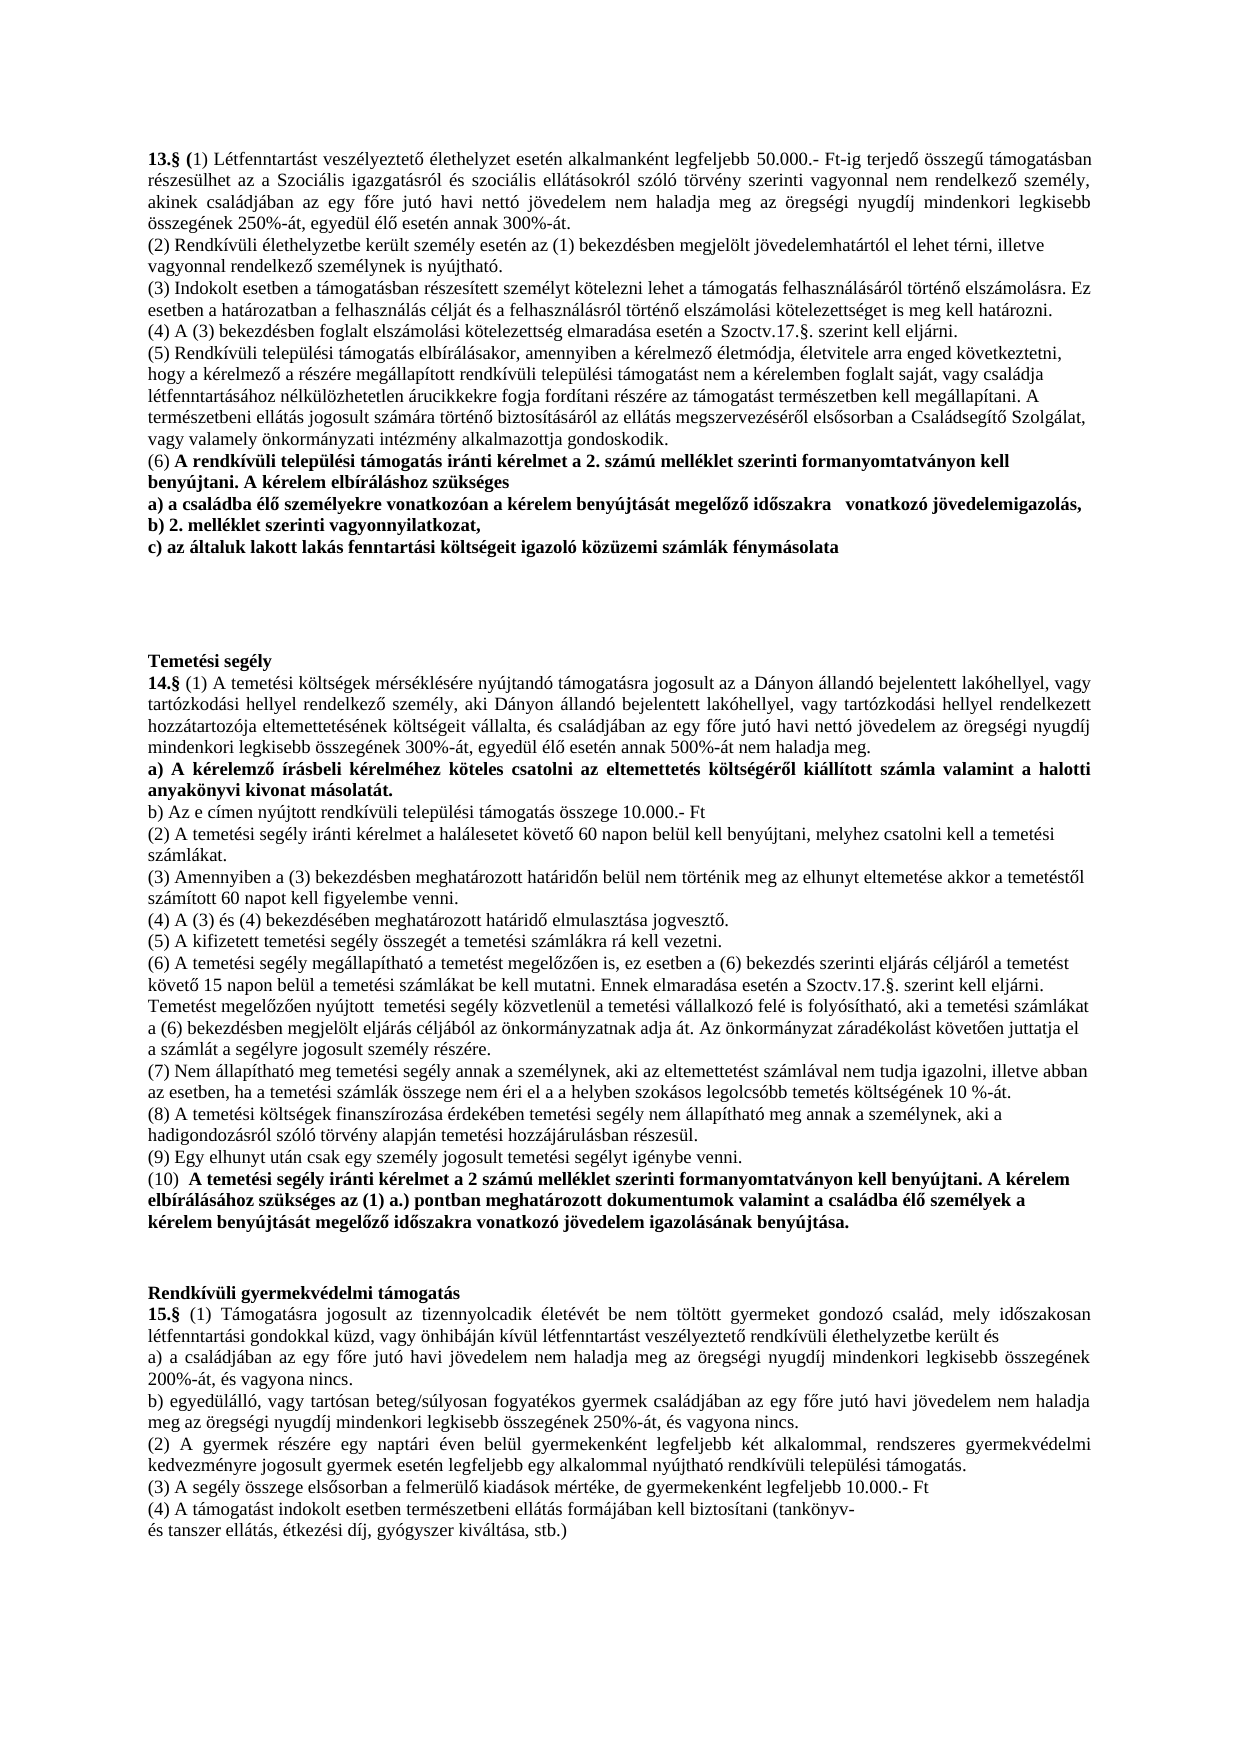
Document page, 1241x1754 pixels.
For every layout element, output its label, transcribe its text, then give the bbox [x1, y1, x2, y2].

text (2) A gyermek részére egy naptári éven belül gyermekenként legfeljebb két alkalommal, rendszeres gyermekvédelmi kedvezményre jogosult gyermek esetén legfeljebb egy alkalommal nyújtható rendkívüli települési támogatás. [148, 1433, 1093, 1476]
text 15.§ (1) Támogatásra jogosult az tizennyolcadik életévét be nem töltött gyermeket gondozó család, mely időszakosan létfenntartási gondokkal küzd, vagy önhibáján kívül létfenntartást veszélyeztető rendkívüli élethelyzetbe került és [148, 1303, 1093, 1346]
text (6) A temetési segély megállapítható a temetést megelőzően is, ez esetben a (6) bekezdés szerinti eljárás céljáról a temetést követő 15 napon belül a temetési számlákat be kell mutatni. Ennek elmaradása esetén a Szoctv.17.§. szerint kell eljárni. Temetést megelőzően nyújtott temetési segély közvetlenül a temetési vállalkozó felé is folyósítható, aki a temetési számlákat a (6) bekezdésben megjelölt eljárás céljából az önkormányzatnak adja át. Az önkormányzat záradékolást követően juttatja el a számlát a segélyre jogosult személy részére. [148, 952, 1093, 1060]
text 13.§ (1) Létfenntartást veszélyeztető élethelyzet esetén alkalmanként legfeljebb 50.000.- Ft-ig terjedő összegű támogatásban részesülhet az a Szociális igazgatásról és szociális ellátásokról szóló törvény szerinti vagyonnal nem rendelkező személy, akinek családjában az egy főre jutó havi nettó jövedelem nem haladja meg az öregségi nyugdíj mindenkori legkisebb összegének 250%-át, egyedül élő esetén annak 300%-át. [148, 148, 1093, 234]
text (5) A kifizetett temetési segély összegét a temetési számlákra rá kell vezetni. [148, 930, 1093, 952]
text (3) Indokolt esetben a támogatásban részesített személyt kötelezni lehet a támogatás felhasználásáról történő elszámolásra. Ez esetben a határozatban a felhasználás célját és a felhasználásról történő elszámolási kötelezettséget is meg kell határozni. [148, 277, 1093, 320]
text (3) A segély összege elsősorban a felmerülő kiadások mértéke, de gyermekenként legfeljebb 10.000.- Ft [148, 1476, 1093, 1497]
text (7) Nem állapítható meg temetési segély annak a személynek, aki az eltemettetést számlával nem tudja igazolni, illetve abban az esetben, ha a temetési számlák összege nem éri el a a helyben szokásos legolcsóbb temetés költségének 10 %-át. [148, 1060, 1093, 1103]
text 14.§ (1) A temetési költségek mérséklésére nyújtandó támogatásra jogosult az a Dányon állandó bejelentett lakóhellyel, vagy tartózkodási hellyel rendelkező személy, aki Dányon állandó bejelentett lakóhellyel, vagy tartózkodási hellyel rendelkezett hozzátartozója eltemettetésének költségeit vállalta, és családjában az egy főre jutó havi nettó jövedelem az öregségi nyugdíj mindenkori legkisebb összegének 300%-át, egyedül élő esetén annak 500%-át nem haladja meg. [148, 672, 1093, 758]
text (10) A temetési segély iránti kérelmet a 2 számú melléklet szerinti formanyomtatványon kell benyújtani. A kérelem elbírálásához szükséges az (1) a.) pontban meghatározott dokumentumok valamint a családba élő személyek a kérelem benyújtását megelőző időszakra vonatkozó jövedelem igazolásának benyújtása. [148, 1167, 1093, 1232]
text (6) A rendkívüli települési támogatás iránti kérelmet a 2. számú melléklet szerinti formanyomtatványon kell benyújtani. A kérelem elbíráláshoz szükséges [148, 449, 1093, 493]
text (4) A (3) és (4) bekezdésében meghatározott határidő elmulasztása jogvesztő. [148, 909, 1093, 930]
text b) egyedülálló, vagy tartósan beteg/súlyosan fogyatékos gyermek családjában az egy főre jutó havi jövedelem nem haladja meg az öregségi nyugdíj mindenkori legkisebb összegének 250%-át, és vagyona nincs. [148, 1389, 1093, 1433]
text és tanszer ellátás, étkezési díj, gyógyszer kiváltása, stb.) [148, 1519, 1093, 1541]
text Temetési segély [148, 650, 1093, 672]
text (5) Rendkívüli települési támogatás elbírálásakor, amennyiben a kérelmező életmódja, életvitele arra enged következtetni, hogy a kérelmező a részére megállapított rendkívüli települési támogatást nem a kérelemben foglalt saját, vagy családja létfenntartásához nélkülözhetetlen árucikkekre fogja fordítani részére az támogatást természetben kell megállapítani. A természetbeni ellátás jogosult számára történő biztosításáról az ellátás megszervezéséről elsősorban a Családsegítő Szolgálat, vagy valamely önkormányzati intézmény alkalmazottja gondoskodik. [148, 342, 1093, 449]
text (4) A (3) bekezdésben foglalt elszámolási kötelezettség elmaradása esetén a Szoctv.17.§. szerint kell eljárni. [148, 320, 1093, 342]
text c) az általuk lakott lakás fenntartási költségeit igazoló közüzemi számlák fénymásolata [148, 536, 1093, 557]
text (4) A támogatást indokolt esetben természetbeni ellátás formájában kell biztosítani (tankönyv- [148, 1497, 1093, 1519]
text a) a családba élő személyekre vonatkozóan a kérelem benyújtását megelőző időszakra vonatkozó jövedelemigazolás, [148, 493, 1093, 514]
text a) a családjában az egy főre jutó havi jövedelem nem haladja meg az öregségi nyugdíj mindenkori legkisebb összegének 200%-át, és vagyona nincs. [148, 1346, 1093, 1389]
text (3) Amennyiben a (3) bekezdésben meghatározott határidőn belül nem történik meg az elhunyt eltemetése akkor a temetéstől számított 60 napot kell figyelembe venni. [148, 866, 1093, 909]
text (2) A temetési segély iránti kérelmet a halálesetet követő 60 napon belül kell benyújtani, melyhez csatolni kell a temetési számlákat. [148, 822, 1093, 866]
text Rendkívüli gyermekvédelmi támogatás [148, 1282, 1093, 1303]
text (2) Rendkívüli élethelyzetbe került személy esetén az (1) bekezdésben megjelölt jövedelemhatártól el lehet térni, illetve vagyonnal rendelkező személynek is nyújtható. [148, 234, 1093, 277]
text b) Az e címen nyújtott rendkívüli települési támogatás összege 10.000.- Ft [148, 801, 1093, 822]
text a) A kérelemző írásbeli kérelméhez köteles csatolni az eltemettetés költségéről kiállított számla valamint a halotti anyakönyvi kivonat másolatát. [148, 758, 1093, 801]
text (8) A temetési költségek finanszírozása érdekében temetési segély nem állapítható meg annak a személynek, aki a hadigondozásról szóló törvény alapján temetési hozzájárulásban részesül. [148, 1103, 1093, 1146]
text (9) Egy elhunyt után csak egy személy jogosult temetési segélyt igénybe venni. [148, 1146, 1093, 1167]
text b) 2. melléklet szerinti vagyonnyilatkozat, [148, 514, 1093, 536]
